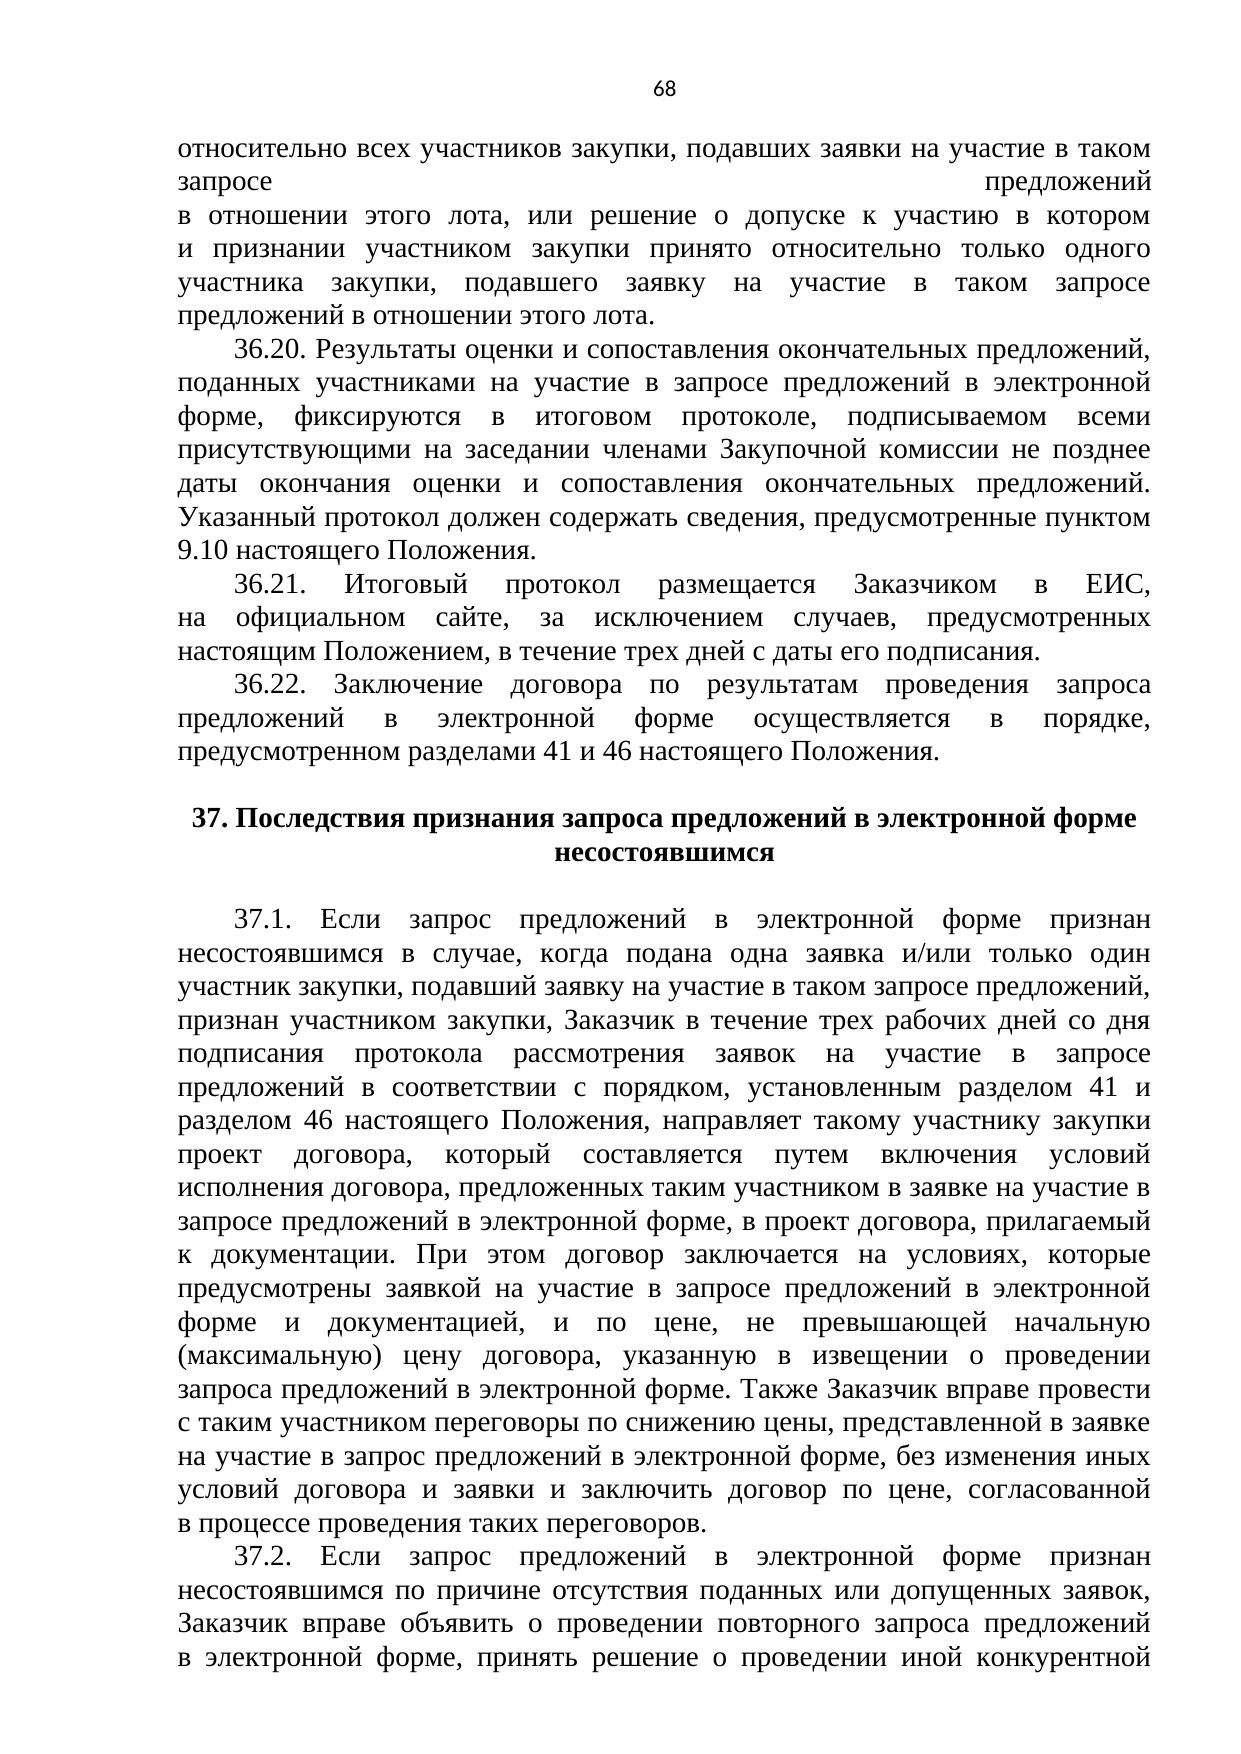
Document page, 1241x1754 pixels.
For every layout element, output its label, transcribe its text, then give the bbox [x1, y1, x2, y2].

text 36.21. Итоговый протокол размещается Заказчиком в ЕИС, на официальном сайте, за исключением случаев, предусмотренных настоящим Положением, в течение трех дней с даты его подписания. [177, 566, 1152, 666]
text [177, 130, 1152, 331]
text 37.1. Если запрос предложений в электронной форме признан несостоявшимся в случае, когда подана одна заявка и/или только один участник закупки, подавший заявку на участие в таком запросе предложений, признан участником закупки, Заказчик в течение трех рабочих дней со дня подписания протокола рассмотрения заявок на участие в запросе предложений в соответствии с порядком, установленным разделом 41 и разделом 46 настоящего Положения, направляет такому участнику закупки проект договора, который составляется путем включения условий исполнения договора, предложенных таким участником в заявке на участие в запросе предложений в электронной форме, в проект договора, прилагаемый к документации. При этом договор заключается на условиях, которые предусмотрены заявкой на участие в запросе предложений в электронной форме и документацией, и по цене, не превышающей начальную (максимальную) цену договора, указанную в извещении о проведении запроса предложений в электронной форме. Также Заказчик вправе провести с таким участником переговоры по снижению цены, представленной в заявке на участие в запрос предложений в электронной форме, без изменения иных условий договора и заявки и заключить договор по цене, согласованной в процессе проведения таких переговоров. [177, 901, 1152, 1538]
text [177, 1538, 1152, 1673]
text 36.22. Заключение договора по результатам проведения запроса предложений в электронной форме осуществляется в порядке, предусмотренном разделами 41 и 46 настоящего Положения. [177, 666, 1152, 767]
text 37. Последствия признания запроса предложений в электронной форме несостоявшимся [177, 801, 1152, 868]
text 36.20. Результаты оценки и сопоставления окончательных предложений, поданных участниками на участие в запросе предложений в электронной форме, фиксируются в итоговом протоколе, подписываемом всеми присутствующими на заседании членами Закупочной комиссии не позднее даты окончания оценки и сопоставления окончательных предложений. Указанный протокол должен содержать сведения, предусмотренные пунктом 9.10 настоящего Положения. [177, 331, 1152, 566]
